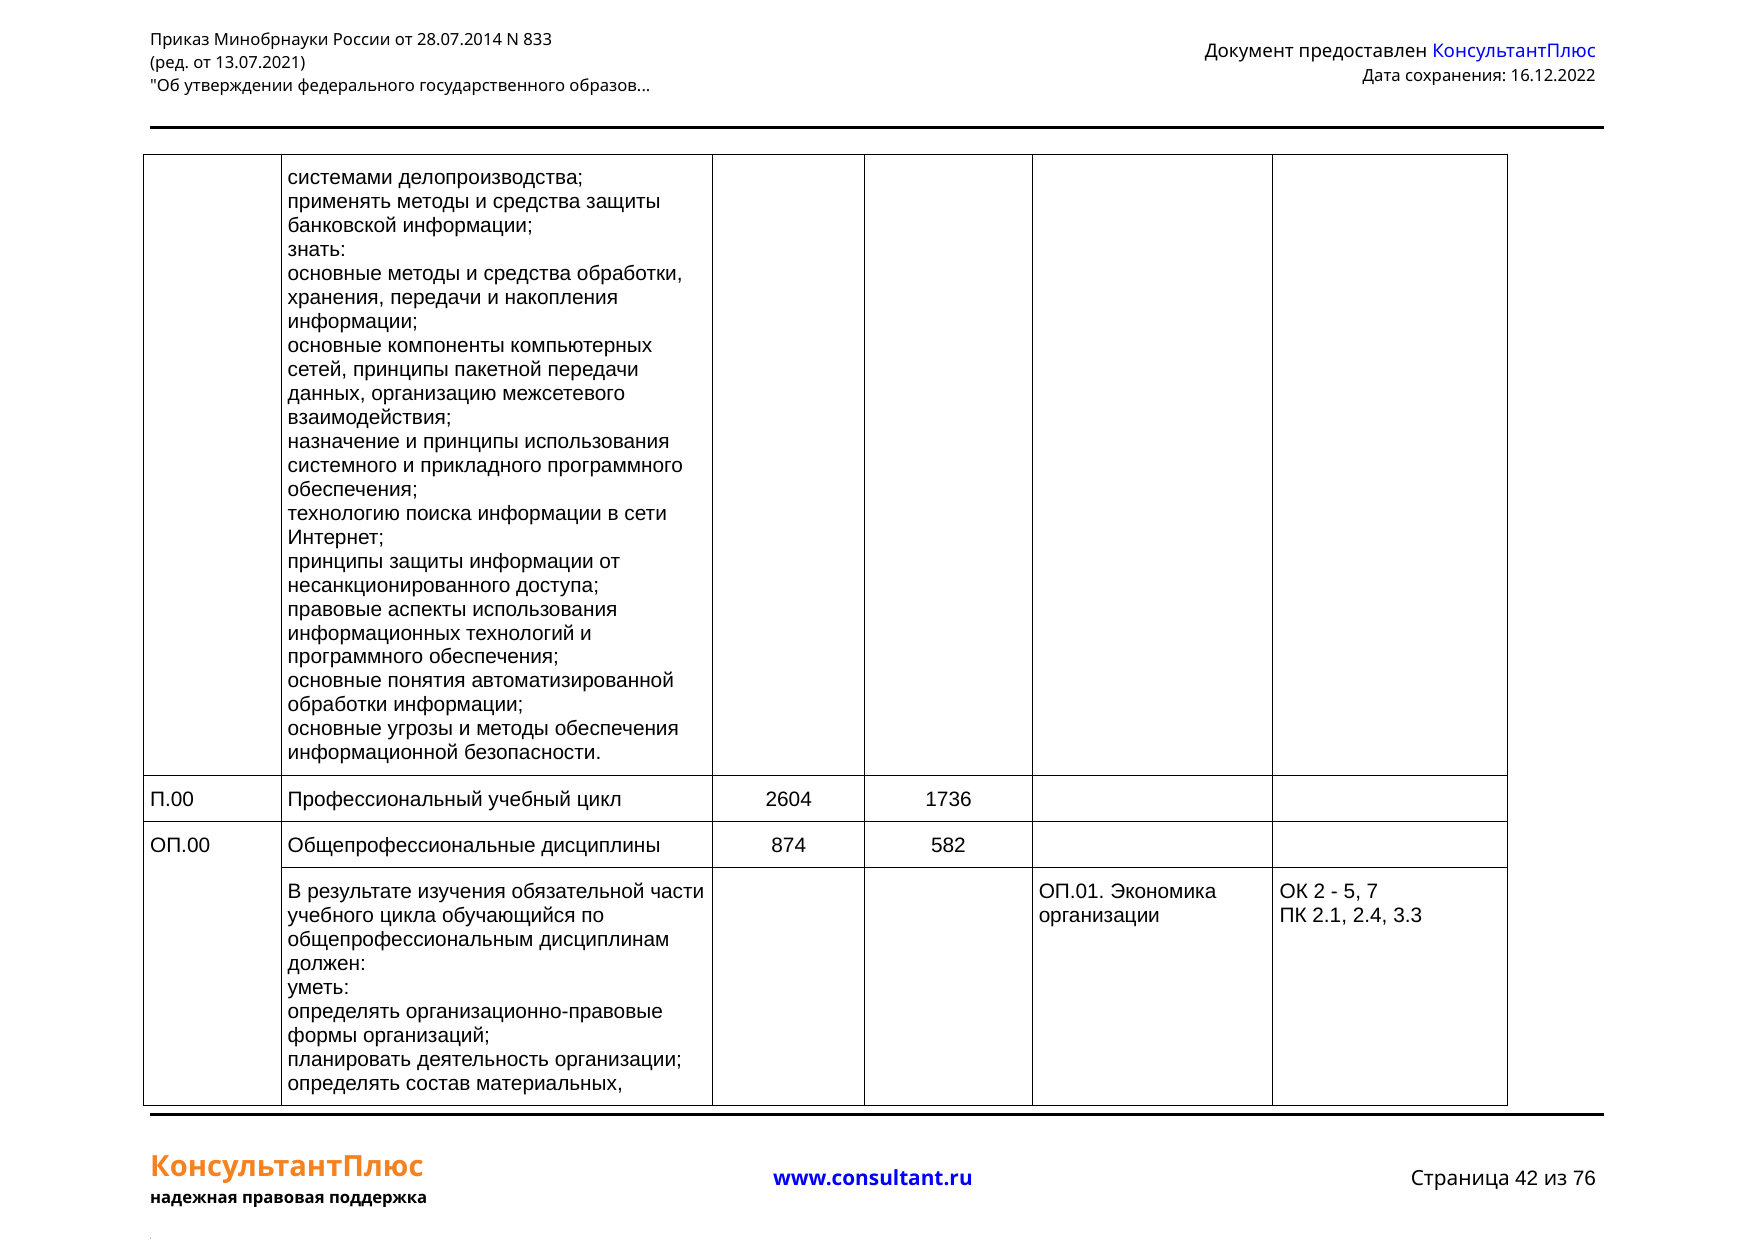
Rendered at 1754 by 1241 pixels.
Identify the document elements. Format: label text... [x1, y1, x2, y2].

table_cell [1273, 155, 1507, 775]
table_cell ОП.00 [144, 822, 281, 1105]
table_cell 582 [865, 822, 1032, 867]
table_cell [713, 868, 864, 1105]
table_cell [713, 155, 864, 775]
table_cell [865, 155, 1032, 775]
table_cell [1033, 155, 1272, 775]
table_cell Общепрофессиональные дисциплины [282, 822, 712, 867]
table_cell Профессиональный учебный цикл [282, 776, 712, 821]
table_cell [1273, 776, 1507, 821]
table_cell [282, 868, 712, 1105]
table_cell [865, 868, 1032, 1105]
table_cell 2604 [713, 776, 864, 821]
table_cell [1033, 776, 1272, 821]
table_cell [1273, 822, 1507, 867]
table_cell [1273, 868, 1507, 1105]
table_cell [1033, 868, 1272, 1105]
table_cell [1033, 822, 1272, 867]
table_cell 874 [713, 822, 864, 867]
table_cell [282, 155, 712, 775]
table_cell 1736 [865, 776, 1032, 821]
table_cell П.00 [144, 776, 281, 821]
